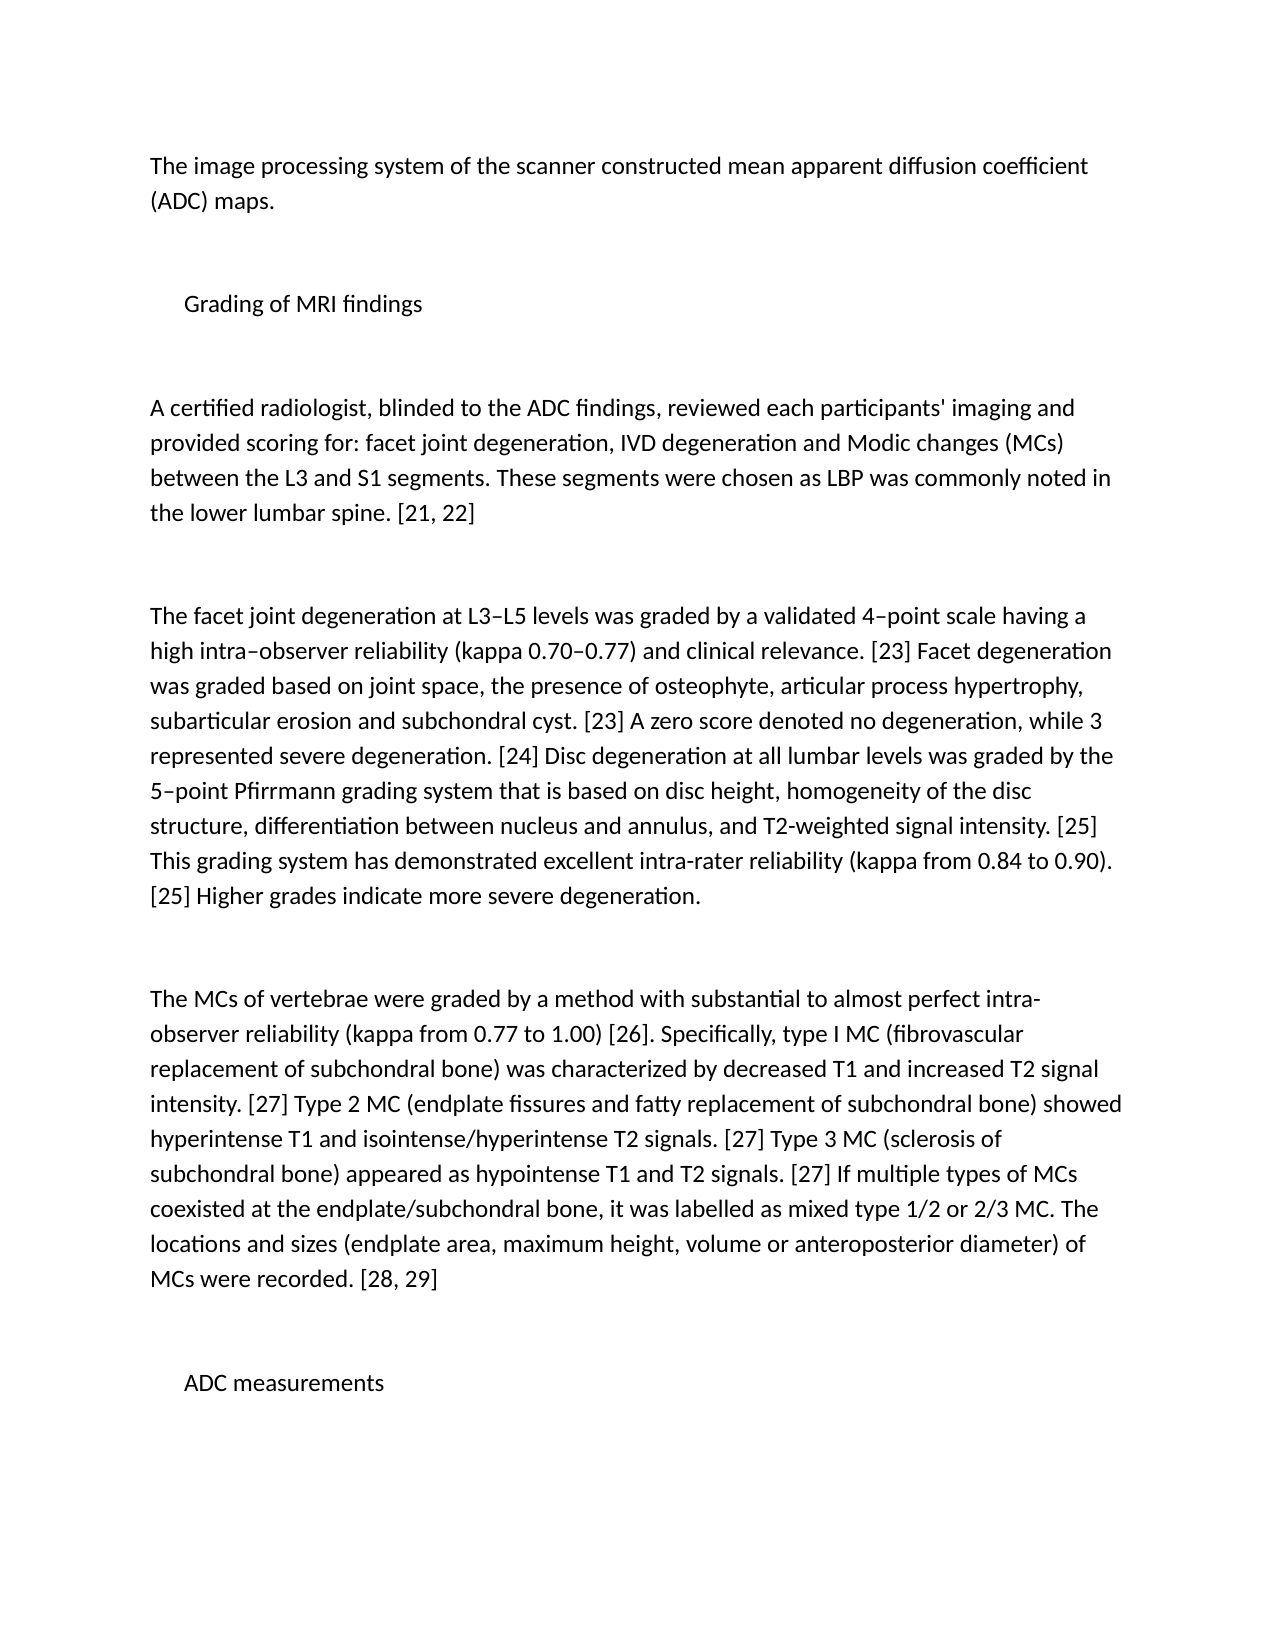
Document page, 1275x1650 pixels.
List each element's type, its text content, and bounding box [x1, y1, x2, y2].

text The MCs of vertebrae were graded by a method with substantial to almost perfect intra-observer reliability (kappa from 0.77 to 1.00) [26]. Specifically, type I MC (fibrovascular replacement of subchondral bone) was characterized by decreased T1 and increased T2 signal intensity. [27] Type 2 MC (endplate fissures and fatty replacement of subchondral bone) showed hyperintense T1 and isointense/hyperintense T2 signals. [27] Type 3 MC (sclerosis of subchondral bone) appeared as hypointense T1 and T2 signals. [27] If multiple types of MCs coexisted at the endplate/subchondral bone, it was labelled as mixed type 1/2 or 2/3 MC. The locations and sizes (endplate area, maximum height, volume or anteroposterior diameter) of MCs were recorded. [28, 29] [150, 983, 1125, 1294]
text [150, 150, 1125, 216]
text A certified radiologist, blinded to the ADC findings, reviewed each participants' imaging and provided scoring for: facet joint degeneration, IVD degeneration and Modic changes (MCs) between the L3 and S1 segments. These segments were chosen as LBP was commonly noted in the lower lumbar spine. [21, 22] [150, 392, 1125, 527]
text Grading of MRI findings [150, 288, 1125, 319]
text The facet joint degeneration at L3–L5 levels was graded by a validated 4–point scale having a high intra–observer reliability (kappa 0.70–0.77) and clinical relevance. [23] Facet degeneration was graded based on joint space, the presence of osteophyte, articular process hypertrophy, subarticular erosion and subchondral cyst. [23] A zero score denoted no degeneration, while 3 represented severe degeneration. [24] Disc degeneration at all lumbar levels was graded by the 5–point Pfirrmann grading system that is based on disc height, homogeneity of the disc structure, differentiation between nucleus and annulus, and T2-weighted signal intensity. [25] This grading system has demonstrated excellent intra-rater reliability (kappa from 0.84 to 0.90). [25] Higher grades indicate more severe degeneration. [150, 600, 1125, 911]
text ADC measurements [150, 1367, 1125, 1397]
